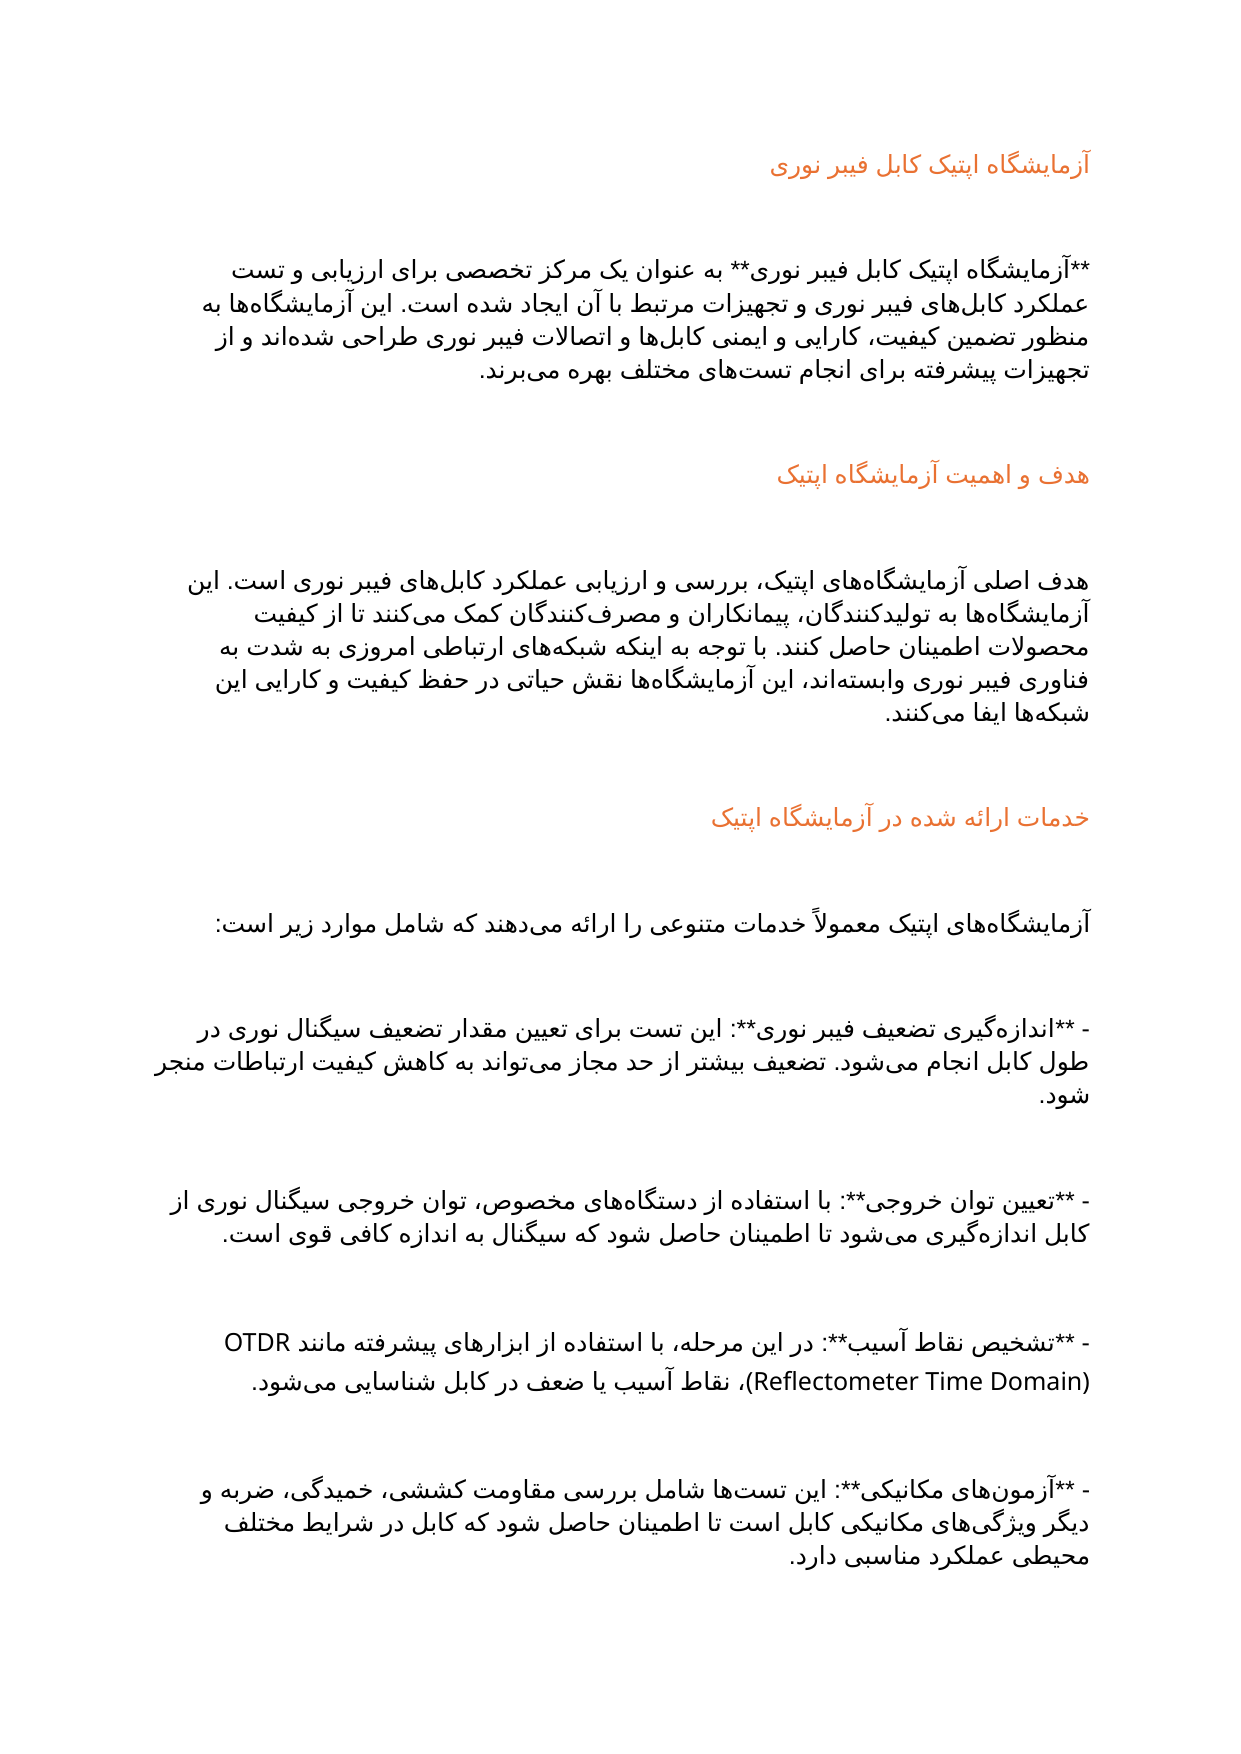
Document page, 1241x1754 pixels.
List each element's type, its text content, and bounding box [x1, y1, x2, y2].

text آزمایشگاه‌های اپتیک معمولاً خدمات متنوعی را ارائه می‌دهند که شامل موارد زیر است: [150, 909, 1090, 937]
text - **آزمون‌های مکانیکی**: این تست‌ها شامل بررسی مقاومت کششی، خمیدگی، ضربه و دیگر ویژگی‌های مکانیکی کابل است تا اطمینان حاصل شود که کابل در شرایط مختلف محیطی عملکرد مناسبی دارد. [150, 1475, 1090, 1570]
text هدف اصلی آزمایشگاه‌های اپتیک، بررسی و ارزیابی عملکرد کابل‌های فیبر نوری است. این آزمایشگاه‌ها به تولیدکنندگان، پیمانکاران و مصرف‌کنندگان کمک می‌کنند تا از کیفیت محصولات اطمینان حاصل کنند. با توجه به اینکه شبکه‌های ارتباطی امروزی به شدت به فناوری فیبر نوری وابسته‌اند، این آزمایشگاه‌ها نقش حیاتی در حفظ کیفیت و کارایی این شبکه‌ها ایفا می‌کنند. [150, 566, 1090, 726]
text **آزمایشگاه اپتیک کابل فیبر نوری** به عنوان یک مرکز تخصصی برای ارزیابی و تست عملکرد کابل‌های فیبر نوری و تجهیزات مرتبط با آن ایجاد شده است. این آزمایشگاه‌ها به منظور تضمین کیفیت، کارایی و ایمنی کابل‌ها و اتصالات فیبر نوری طراحی شده‌اند و از تجهیزات پیشرفته برای انجام تست‌های مختلف بهره می‌برند. [150, 256, 1090, 383]
text آزمایشگاه اپتیک کابل فیبر نوری [150, 150, 1090, 179]
text - **تعیین توان خروجی**: با استفاده از دستگاه‌های مخصوص، توان خروجی سیگنال نوری از کابل اندازه‌گیری می‌شود تا اطمینان حاصل شود که سیگنال به اندازه کافی قوی است. [150, 1186, 1090, 1248]
text هدف و اهمیت آزمایشگاه اپتیک [150, 460, 1090, 489]
text - **تشخیص نقاط آسیب**: در این مرحله، با استفاده از ابزارهای پیشرفته مانند OTDR (Reflectometer Time Domain)، نقاط آسیب یا ضعف در کابل شناسایی می‌شود. [150, 1324, 1090, 1398]
text خدمات ارائه شده در آزمایشگاه اپتیک [150, 803, 1090, 832]
text - **اندازه‌گیری تضعیف فیبر نوری**: این تست برای تعیین مقدار تضعیف سیگنال نوری در طول کابل انجام می‌شود. تضعیف بیشتر از حد مجاز می‌تواند به کاهش کیفیت ارتباطات منجر شود. [150, 1014, 1090, 1109]
